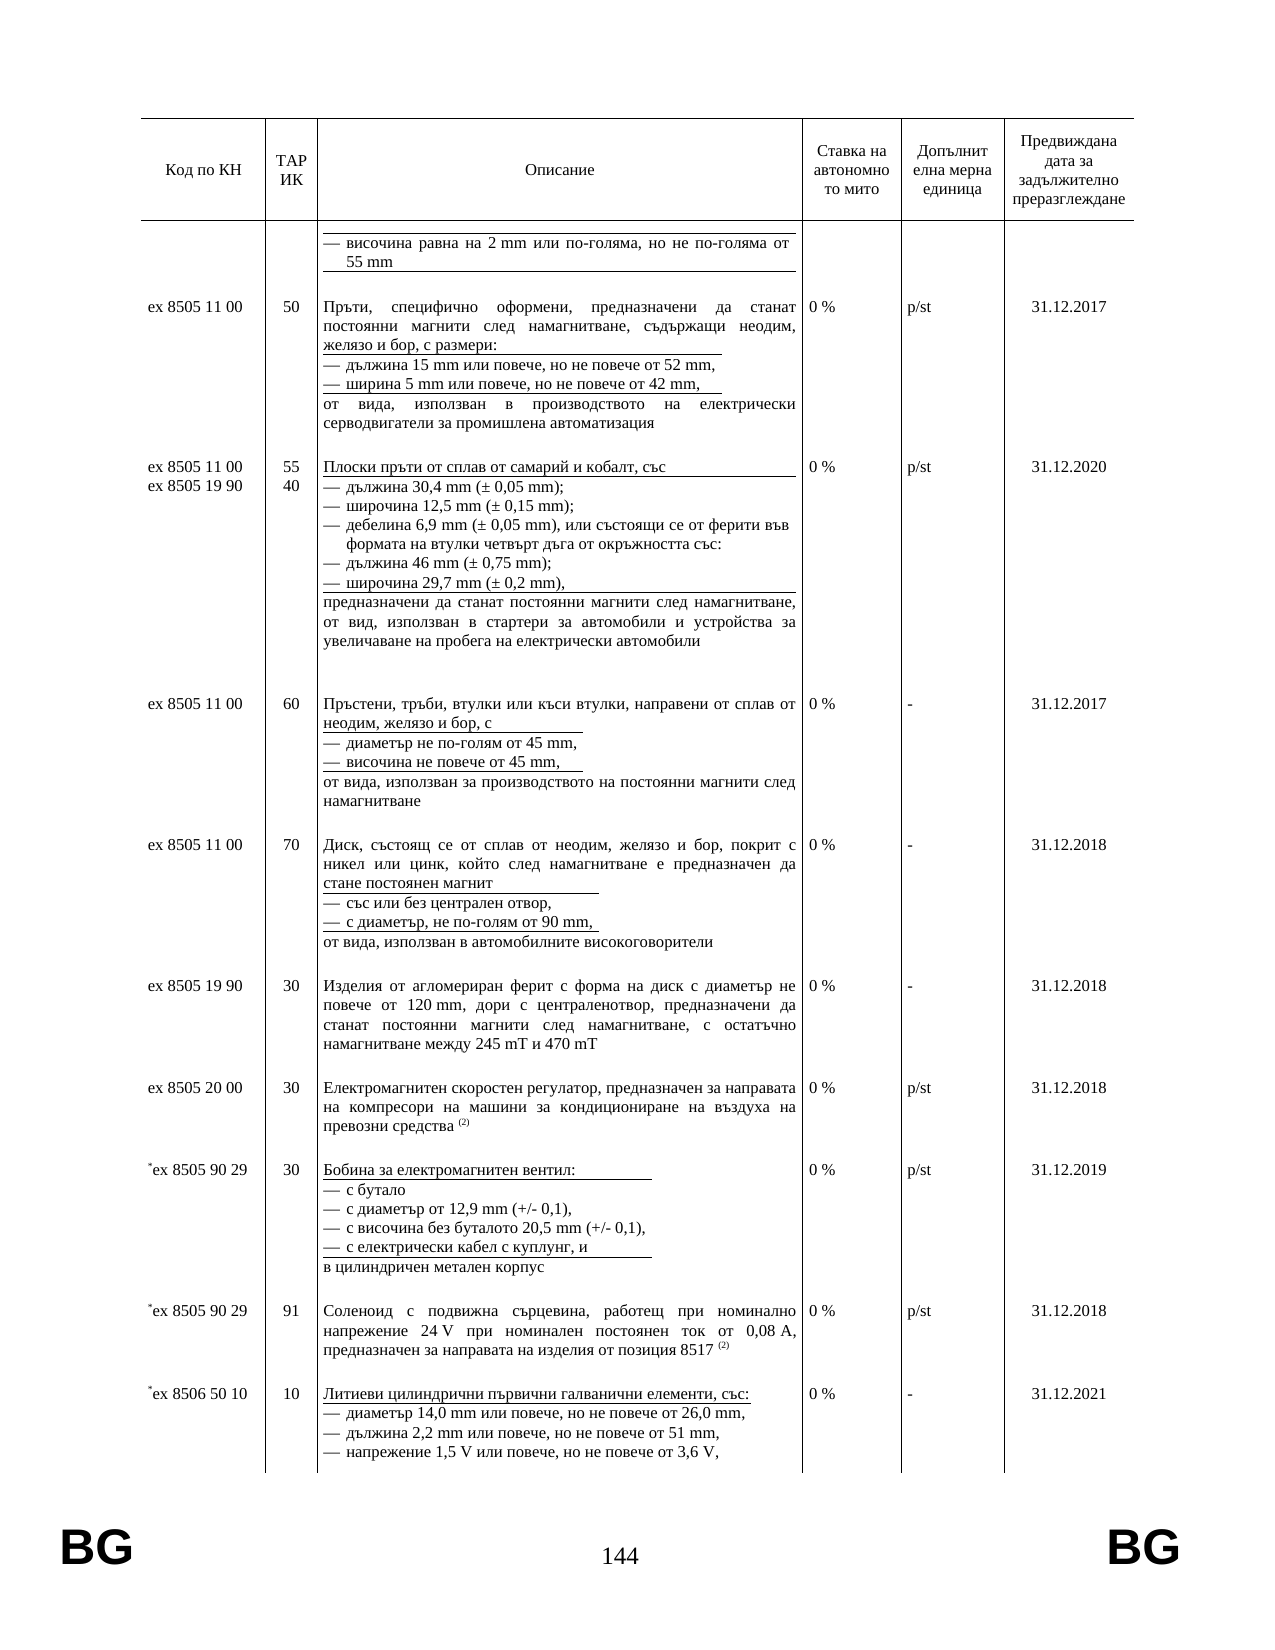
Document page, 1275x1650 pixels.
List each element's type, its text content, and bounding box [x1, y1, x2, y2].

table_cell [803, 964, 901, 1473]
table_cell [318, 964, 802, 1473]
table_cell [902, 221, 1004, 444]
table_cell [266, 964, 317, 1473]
table_header ТАРИК [266, 119, 317, 220]
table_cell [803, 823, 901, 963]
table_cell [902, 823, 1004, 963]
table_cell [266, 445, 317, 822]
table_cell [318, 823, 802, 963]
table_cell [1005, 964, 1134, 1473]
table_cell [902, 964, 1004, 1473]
table_header Ставка на автономно то мито [803, 119, 901, 220]
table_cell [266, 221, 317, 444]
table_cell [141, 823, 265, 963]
table_header Описание [318, 119, 802, 220]
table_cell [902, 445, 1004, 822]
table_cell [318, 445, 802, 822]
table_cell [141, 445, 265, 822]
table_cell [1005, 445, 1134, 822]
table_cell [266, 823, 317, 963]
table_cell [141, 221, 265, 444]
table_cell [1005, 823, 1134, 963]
table_header Код по КН [141, 119, 265, 220]
table_header Предвиждана дата за задължително преразглеждане [1005, 119, 1134, 220]
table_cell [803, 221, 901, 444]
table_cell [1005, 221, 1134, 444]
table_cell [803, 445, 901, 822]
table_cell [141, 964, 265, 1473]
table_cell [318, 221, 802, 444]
table_header Допълнителна мерна единица [902, 119, 1004, 220]
